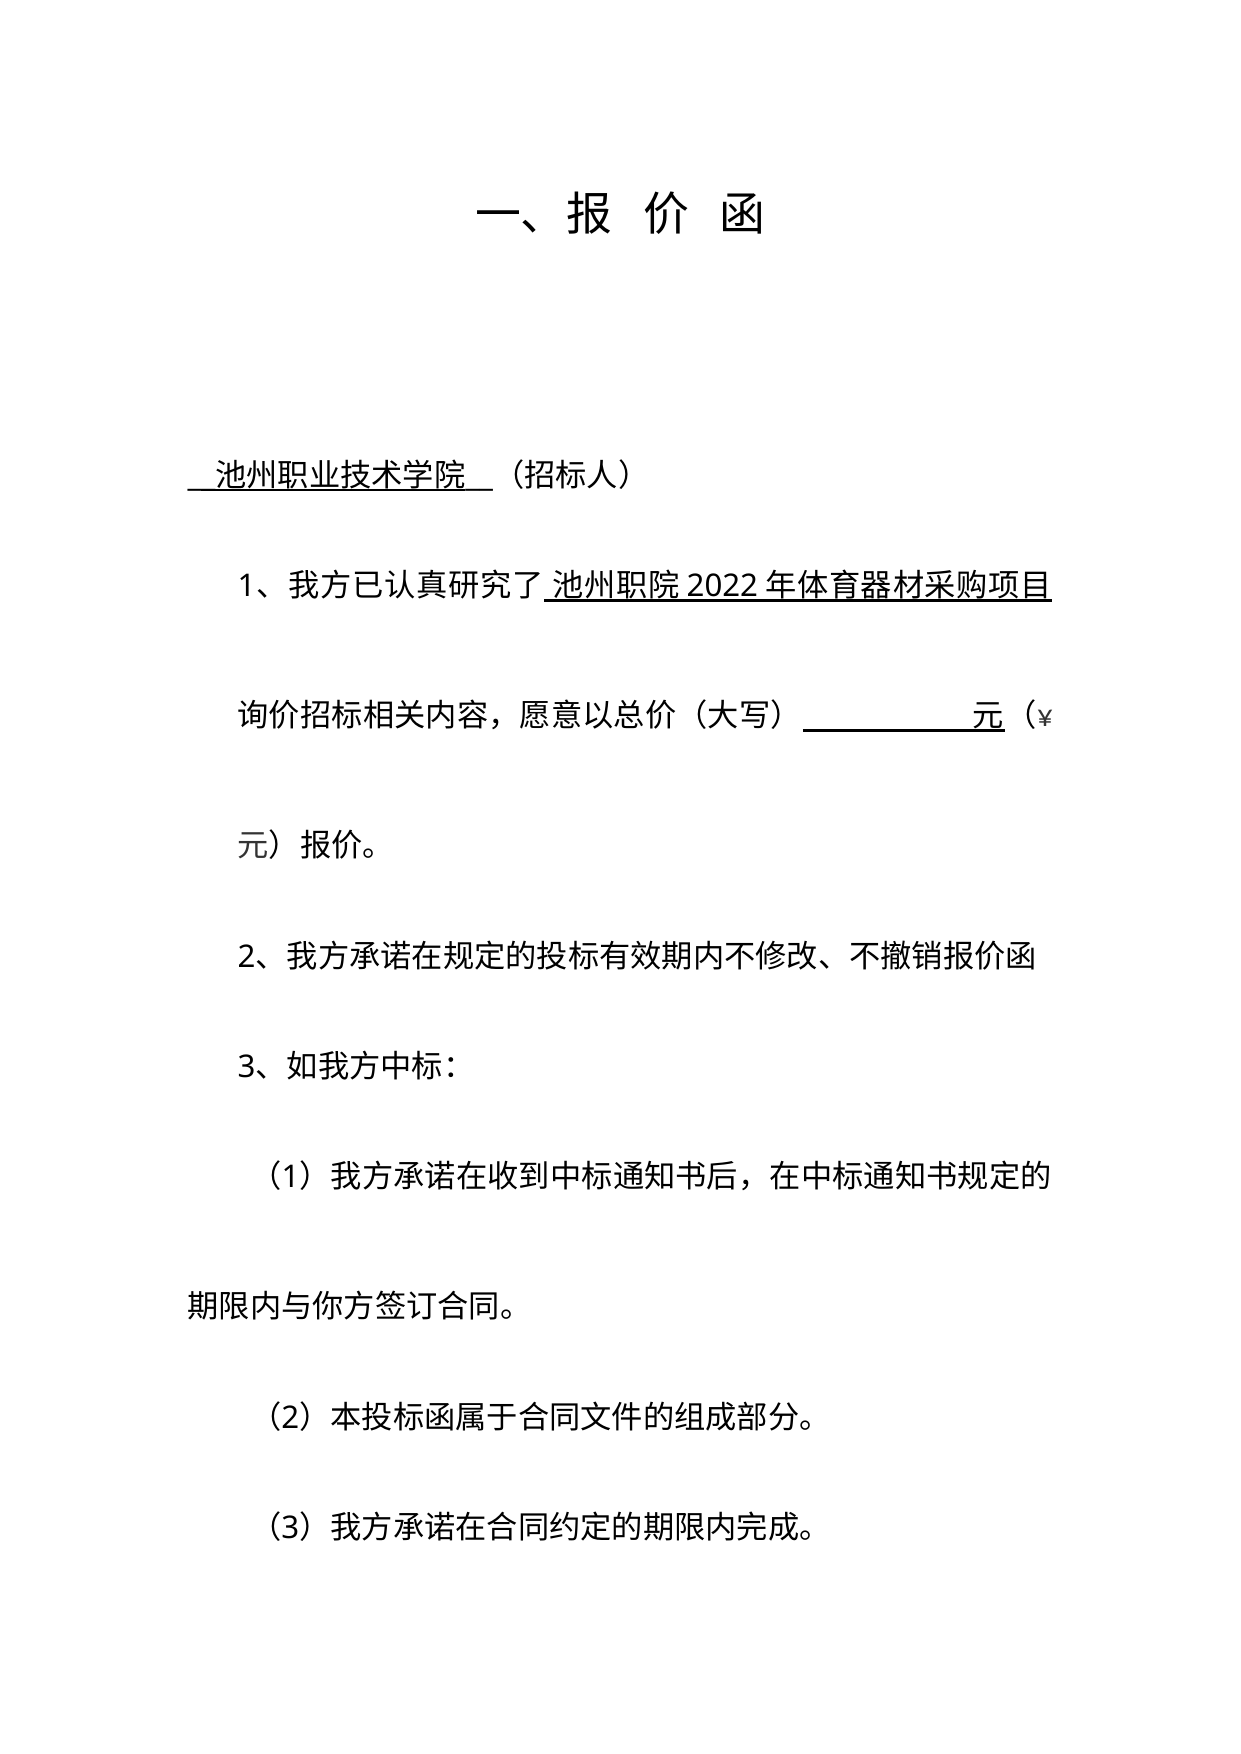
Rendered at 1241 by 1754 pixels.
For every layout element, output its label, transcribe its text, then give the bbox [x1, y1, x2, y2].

text __池州职业技术学院__（招标人） [187, 440, 1053, 505]
text （1）我方承诺在收到中标通知书后，在中标通知书规定的期限内与你方签订合同。 [187, 1142, 1053, 1337]
text 1、我方已认真研究了 池州职院2022年体育器材采购项目询价招标相关内容，愿意以总价（大写） 元（¥ 元）报价。 [237, 551, 1053, 876]
text 3、如我方中标： [237, 1031, 1053, 1096]
text 2、我方承诺在规定的投标有效期内不修改、不撤销报价函 [237, 921, 1053, 986]
text 一、报 价 函 [187, 162, 1053, 259]
text （2）本投标函属于合同文件的组成部分。 [187, 1382, 1053, 1447]
text （3）我方承诺在合同约定的期限内完成。 [187, 1492, 1053, 1557]
